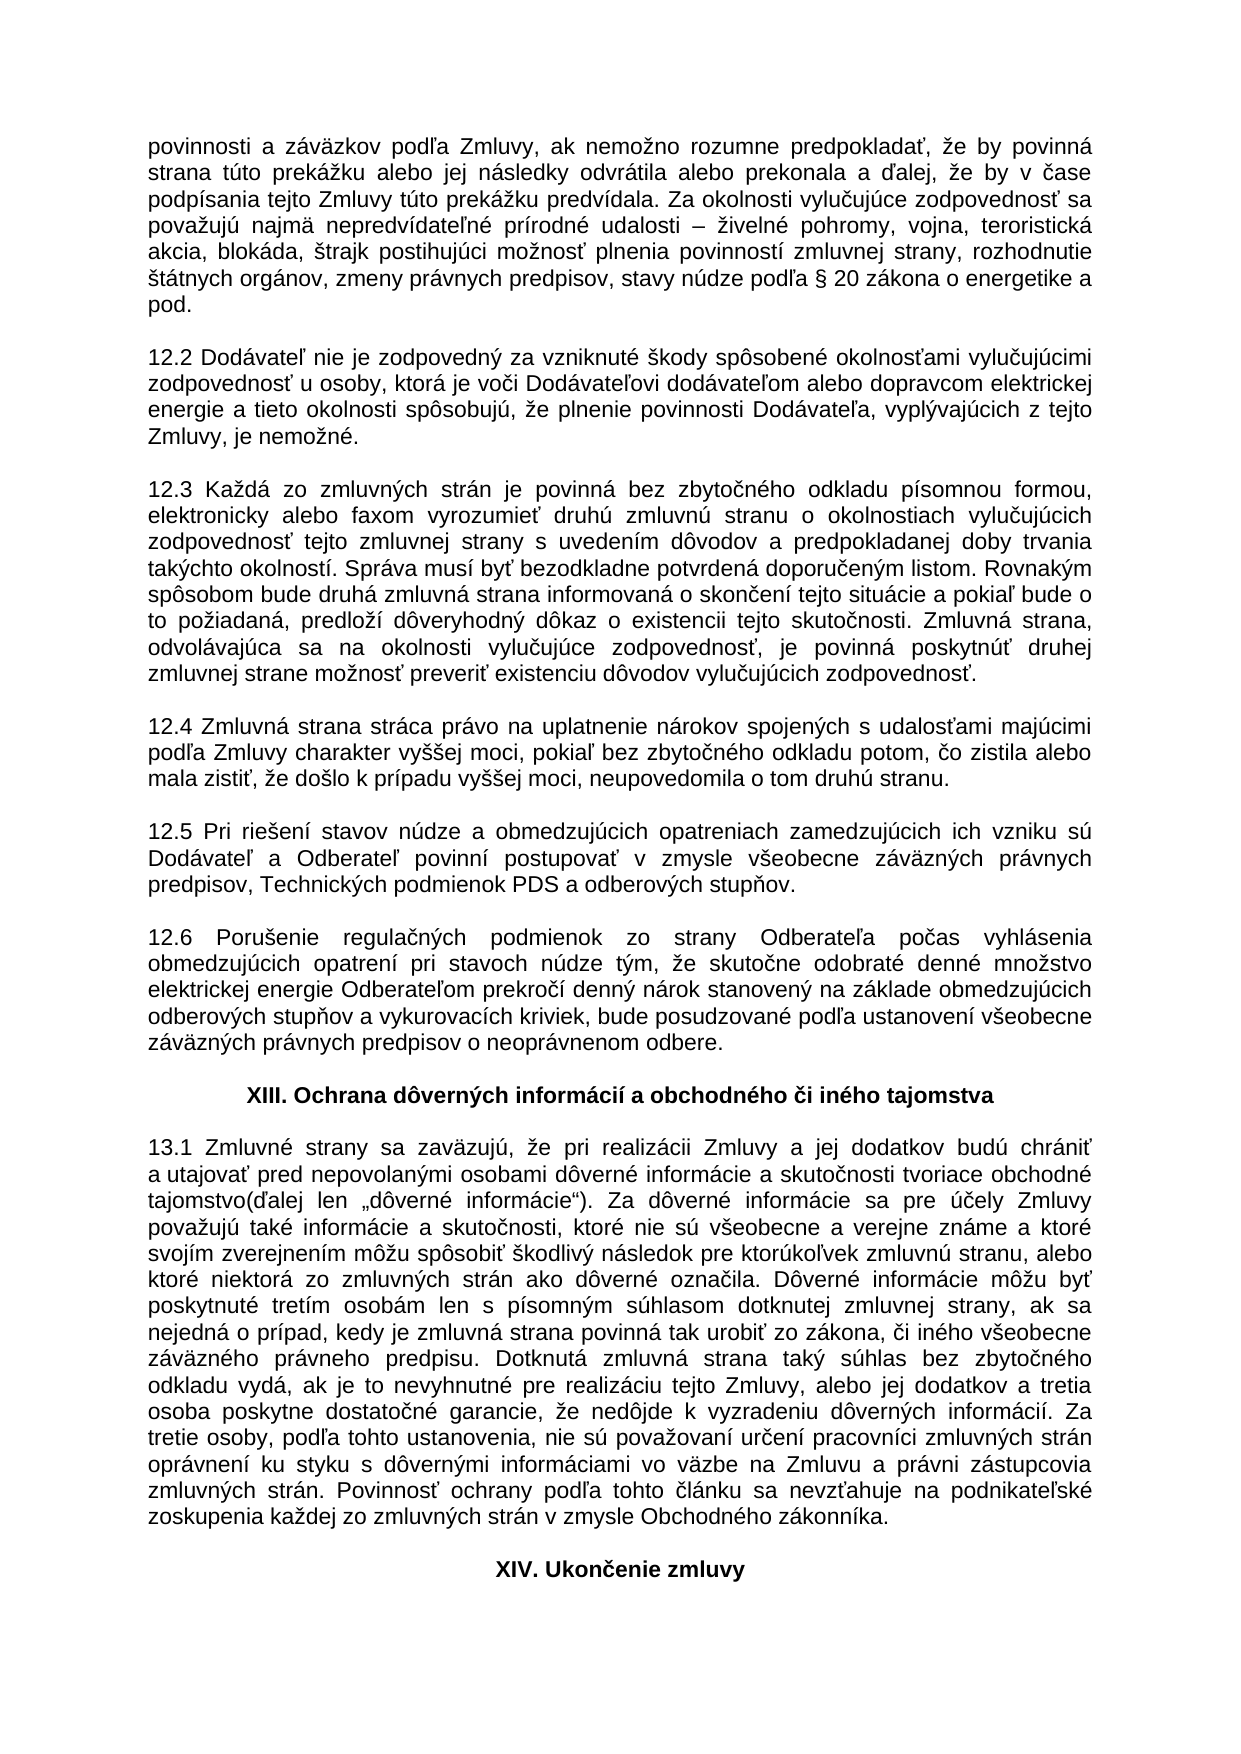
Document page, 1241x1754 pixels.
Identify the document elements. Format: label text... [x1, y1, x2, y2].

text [148, 133, 1093, 317]
text 12.3 Každá zo zmluvných strán je povinná bez zbytočného odkladu písomnou formou, elektronicky alebo faxom vyrozumieť druhú zmluvnú stranu o okolnostiach vylučujúcich zodpovednosť tejto zmluvnej strany s uvedením dôvodov a predpokladanej doby trvania takýchto okolností. Správa musí byť bezodkladne potvrdená doporučeným listom. Rovnakým spôsobom bude druhá zmluvná strana informovaná o skončení tejto situácie a pokiaľ bude o to požiadaná, predloží dôveryhodný dôkaz o existencii tejto skutočnosti. Zmluvná strana, odvolávajúca sa na okolnosti vylučujúce zodpovednosť, je povinná poskytnúť druhej zmluvnej strane možnosť preveriť existenciu dôvodov vylučujúcich zodpovednosť. [148, 476, 1093, 686]
text 12.6 Porušenie regulačných podmienok zo strany Odberateľa počas vyhlásenia obmedzujúcich opatrení pri stavoch núdze tým, že skutočne odobraté denné množstvo elektrickej energie Odberateľom prekročí denný nárok stanovený na základe obmedzujúcich odberových stupňov a vykurovacích kriviek, bude posudzované podľa ustanovení všeobecne záväzných právnych predpisov o neoprávnenom odbere. [148, 923, 1093, 1055]
text XIII. Ochrana dôverných informácií a obchodného či iného tajomstva [148, 1082, 1093, 1108]
text 13.1 Zmluvné strany sa zaväzujú, že pri realizácii Zmluvy a jej dodatkov budú chrániť a utajovať pred nepovolanými osobami dôverné informácie a skutočnosti tvoriace obchodné tajomstvo(ďalej len „dôverné informácie“). Za dôverné informácie sa pre účely Zmluvy považujú také informácie a skutočnosti, ktoré nie sú všeobecne a verejne známe a ktoré svojím zverejnením môžu spôsobiť škodlivý následok pre ktorúkoľvek zmluvnú stranu, alebo ktoré niektorá zo zmluvných strán ako dôverné označila. Dôverné informácie môžu byť poskytnuté tretím osobám len s písomným súhlasom dotknutej zmluvnej strany, ak sa nejedná o prípad, kedy je zmluvná strana povinná tak urobiť zo zákona, či iného všeobecne záväzného právneho predpisu. Dotknutá zmluvná strana taký súhlas bez zbytočného odkladu vydá, ak je to nevyhnutné pre realizáciu tejto Zmluvy, alebo jej dodatkov a tretia osoba poskytne dostatočné garancie, že nedôjde k vyzradeniu dôverných informácií. Za tretie osoby, podľa tohto ustanovenia, nie sú považovaní určení pracovníci zmluvných strán oprávnení ku styku s dôvernými informáciami vo väzbe na Zmluvu a právni zástupcovia zmluvných strán. Povinnosť ochrany podľa tohto článku sa nevzťahuje na podnikateľské zoskupenia každej zo zmluvných strán v zmysle Obchodného zákonníka. [148, 1134, 1093, 1530]
text 12.2 Dodávateľ nie je zodpovedný za vzniknuté škody spôsobené okolnosťami vylučujúcimi zodpovednosť u osoby, ktorá je voči Dodávateľovi dodávateľom alebo dopravcom elektrickej energie a tieto okolnosti spôsobujú, že plnenie povinnosti Dodávateľa, vyplývajúcich z tejto Zmluvy, je nemožné. [148, 344, 1093, 449]
text 12.5 Pri riešení stavov núdze a obmedzujúcich opatreniach zamedzujúcich ich vzniku sú Dodávateľ a Odberateľ povinní postupovať v zmysle všeobecne záväzných právnych predpisov, Technických podmienok PDS a odberových stupňov. [148, 818, 1093, 897]
text 12.4 Zmluvná strana stráca právo na uplatnenie nárokov spojených s udalosťami majúcimi podľa Zmluvy charakter vyššej moci, pokiaľ bez zbytočného odkladu potom, čo zistila alebo mala zistiť, že došlo k prípadu vyššej moci, neupovedomila o tom druhú stranu. [148, 713, 1093, 792]
text XIV. Ukončenie zmluvy [148, 1556, 1093, 1582]
